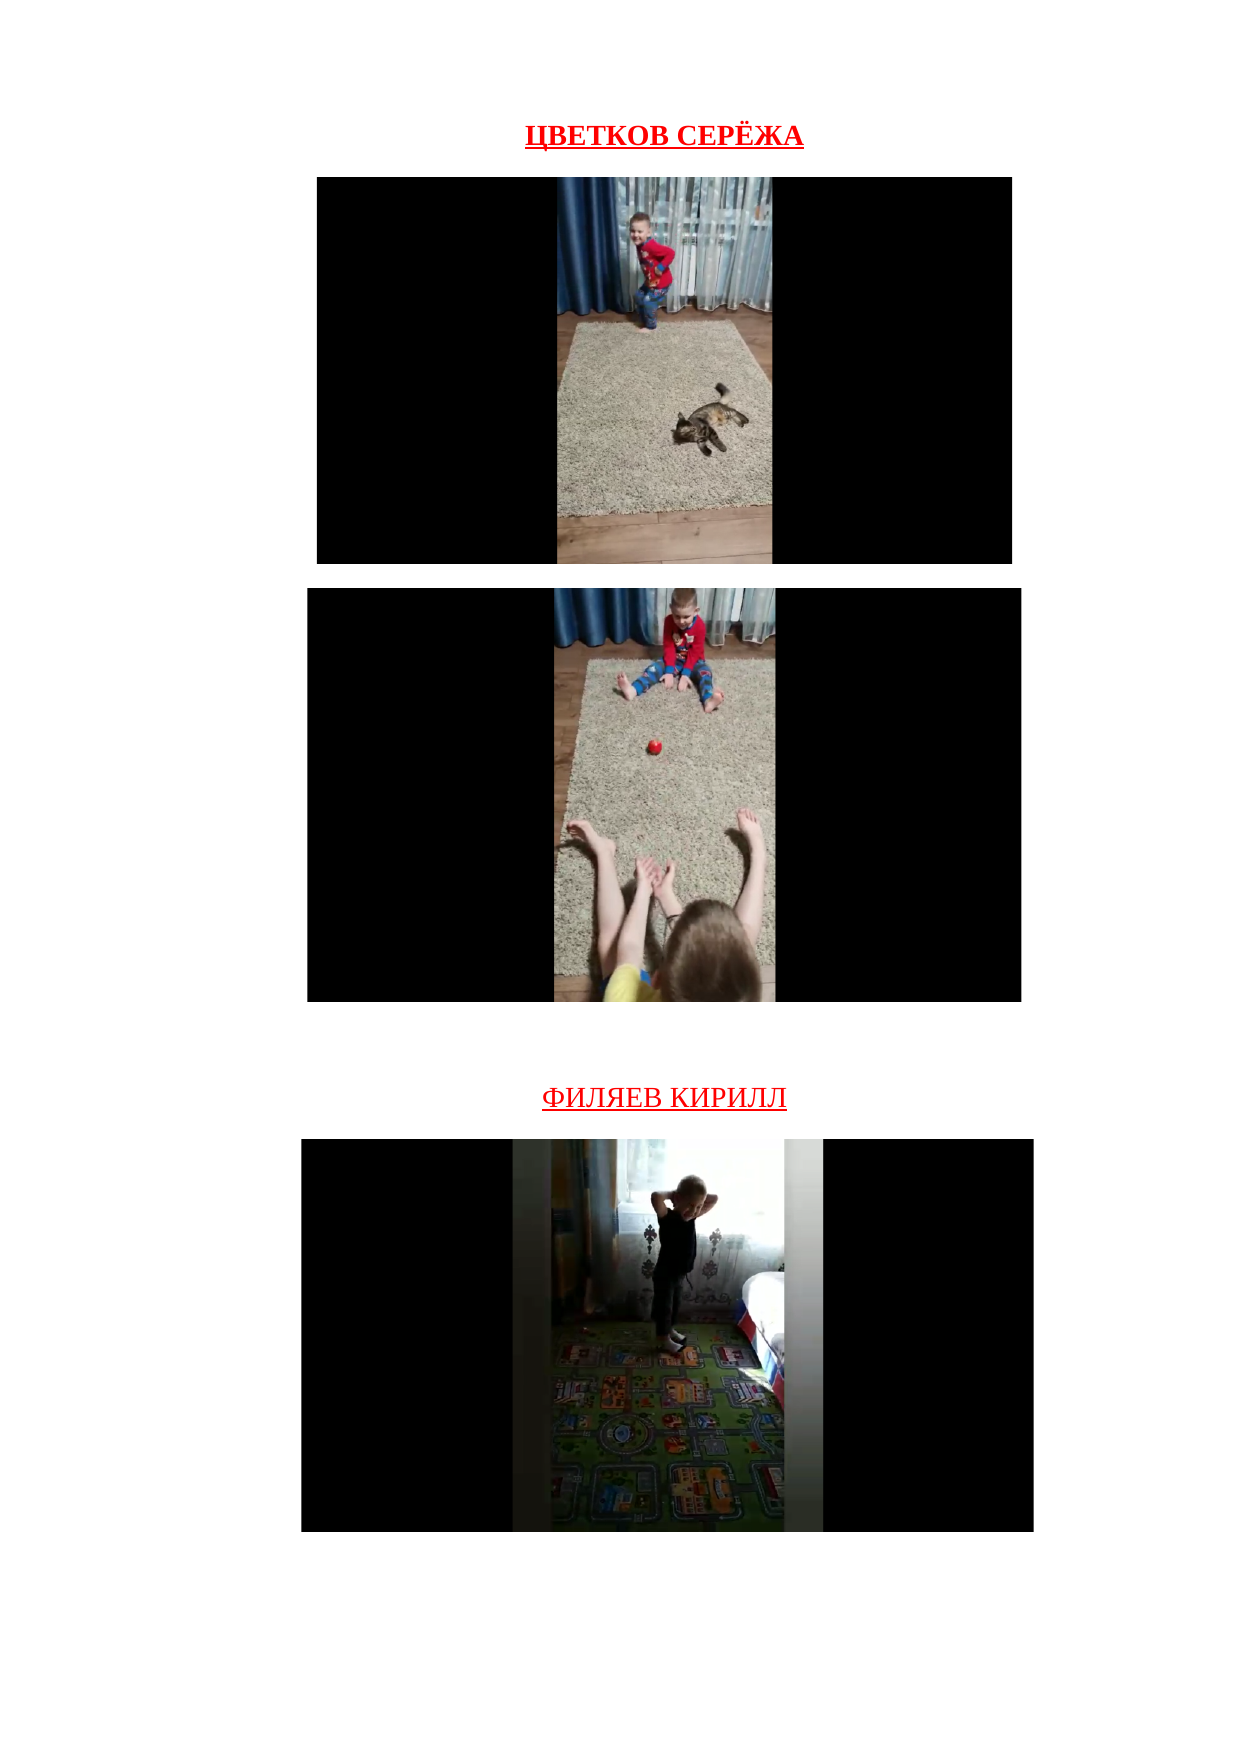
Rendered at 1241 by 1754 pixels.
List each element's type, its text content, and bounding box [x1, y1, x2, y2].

picture [316, 177, 1013, 564]
picture [307, 588, 1022, 1002]
text ФИЛЯЕВ КИРИЛЛ [177, 1080, 1152, 1113]
text ЦВЕТКОВ СЕРЁЖА [177, 118, 1152, 152]
picture [301, 1139, 1034, 1532]
